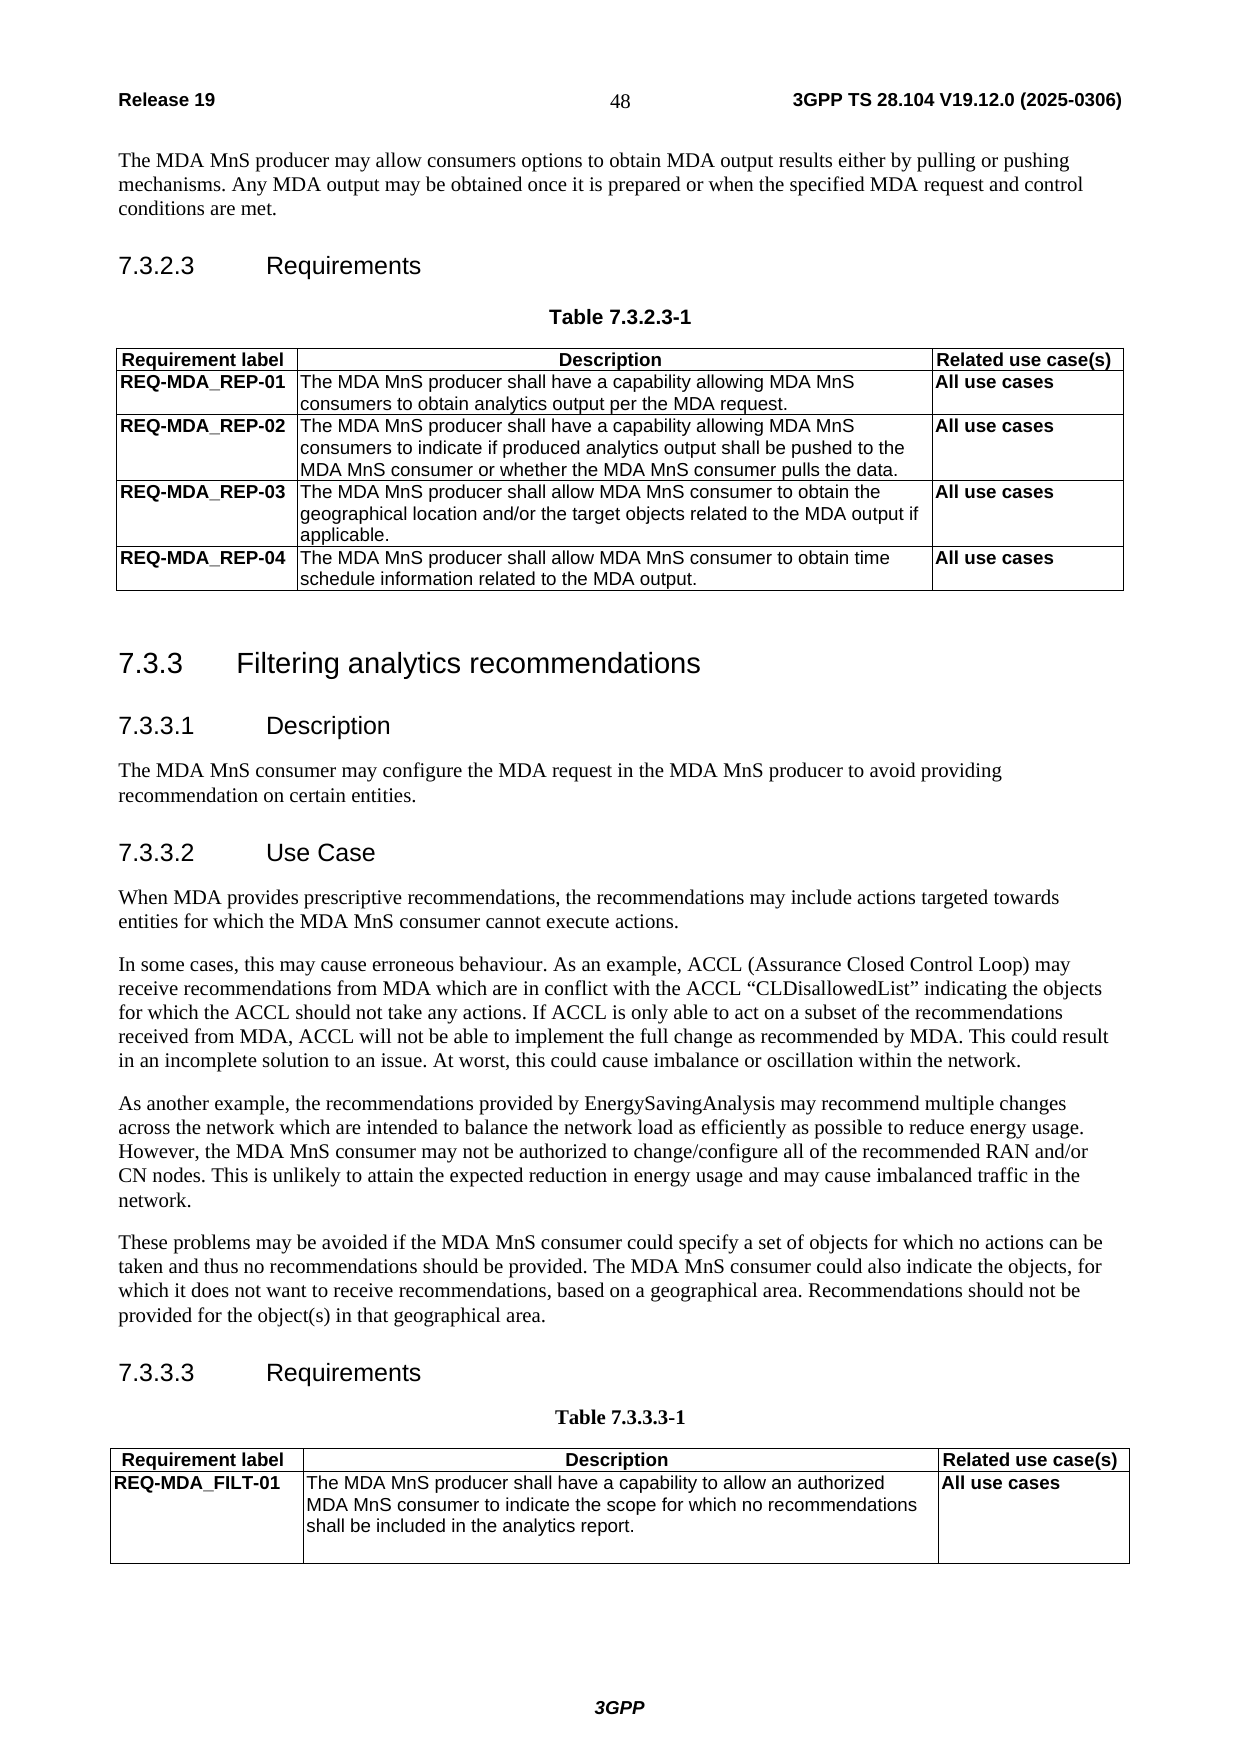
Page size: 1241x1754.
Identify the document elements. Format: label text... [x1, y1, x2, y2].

table_cell All use cases [933, 547, 1123, 590]
table_cell The MDA MnS producer shall have a capability to allow an authorized MDA MnS consumer to indicate the scope for which no recommendations shall be included in the analytics report. [304, 1472, 938, 1563]
table_cell REQ-MDA_REP-01 [117, 371, 297, 414]
text Table 7.3.2.3-1 [118, 305, 1122, 329]
table_cell All use cases [939, 1472, 1129, 1563]
text In some cases, this may cause erroneous behaviour. As an example, ACCL (Assurance Closed Control Loop) may receive recommendations from MDA which are in conflict with the ACCL “CLDisallowedList” indicating the objects for which the ACCL should not take any actions. If ACCL is only able to act on a subset of the recommendations received from MDA, ACCL will not be able to implement the full change as recommended by MDA. This could result in an incomplete solution to an issue. At worst, this could cause imbalance or oscillation within the network. [118, 952, 1122, 1072]
text As another example, the recommendations provided by EnergySavingAnalysis may recommend multiple changes across the network which are intended to balance the network load as efficiently as possible to reduce energy usage. However, the MDA MnS consumer may not be authorized to change/configure all of the recommended RAN and/or CN nodes. This is unlikely to attain the expected reduction in energy usage and may cause imbalanced traffic in the network. [118, 1091, 1122, 1212]
table_cell REQ-MDA_REP-04 [117, 547, 297, 590]
table_cell The MDA MnS producer shall have a capability allowing MDA MnS consumers to indicate if produced analytics output shall be pushed to the MDA MnS consumer or whether the MDA MnS consumer pulls the data. [298, 415, 932, 480]
table_cell All use cases [933, 415, 1123, 480]
table_header Related use case(s) [939, 1449, 1129, 1471]
table_cell REQ-MDA_FILT-01 [111, 1472, 303, 1563]
subtitle 7.3.3.3 Requirements [118, 1358, 1122, 1387]
text When MDA provides prescriptive recommendations, the recommendations may include actions targeted towards entities for which the MDA MnS consumer cannot execute actions. [118, 885, 1122, 933]
table_header Requirement label [111, 1449, 303, 1471]
table_header Requirement label [117, 349, 297, 370]
table_header Description [304, 1449, 938, 1471]
table_header Related use case(s) [933, 349, 1123, 370]
subtitle 7.3.3.1 Description [118, 711, 1122, 740]
table_cell The MDA MnS producer shall have a capability allowing MDA MnS consumers to obtain analytics output per the MDA request. [298, 371, 932, 414]
table_cell All use cases [933, 371, 1123, 414]
table_cell REQ-MDA_REP-02 [117, 415, 297, 480]
table_cell All use cases [933, 481, 1123, 546]
table_header Description [298, 349, 932, 370]
subtitle 7.3.3.2 Use Case [118, 838, 1122, 867]
text The MDA MnS producer may allow consumers options to obtain MDA output results either by pulling or pushing mechanisms. Any MDA output may be obtained once it is prepared or when the specified MDA request and control conditions are met. [118, 147, 1122, 220]
text The MDA MnS consumer may configure the MDA request in the MDA MnS producer to avoid providing recommendation on certain entities. [118, 758, 1122, 807]
subtitle 7.3.3 Filtering analytics recommendations [118, 646, 1122, 680]
table_cell The MDA MnS producer shall allow MDA MnS consumer to obtain time schedule information related to the MDA output. [298, 547, 932, 590]
subtitle 7.3.2.3 Requirements [118, 251, 1122, 280]
text Table 7.3.3.3-1 [118, 1405, 1122, 1429]
table_cell The MDA MnS producer shall allow MDA MnS consumer to obtain the geographical location and/or the target objects related to the MDA output if applicable. [298, 481, 932, 546]
text These problems may be avoided if the MDA MnS consumer could specify a set of objects for which no actions can be taken and thus no recommendations should be provided. The MDA MnS consumer could also indicate the objects, for which it does not want to receive recommendations, based on a geographical area. Recommendations should not be provided for the object(s) in that geographical area. [118, 1230, 1122, 1327]
table_cell REQ-MDA_REP-03 [117, 481, 297, 546]
